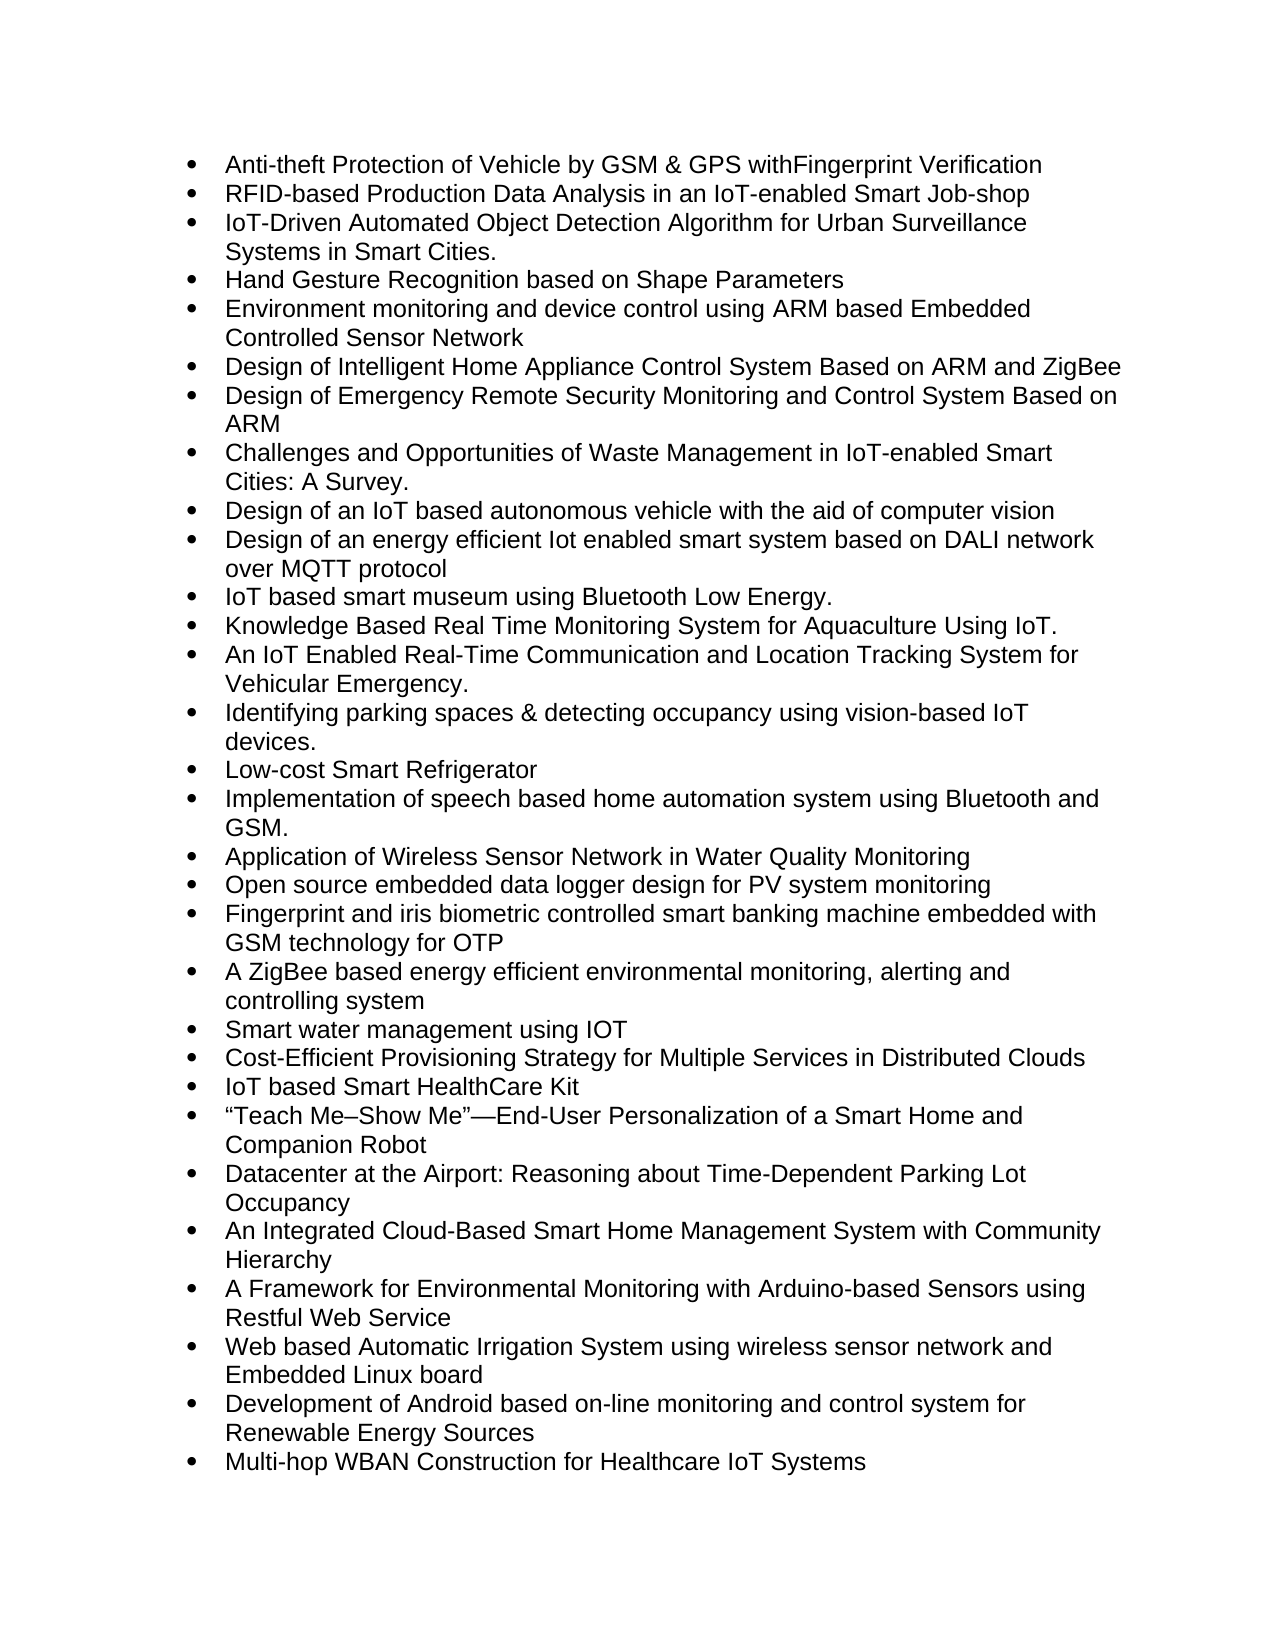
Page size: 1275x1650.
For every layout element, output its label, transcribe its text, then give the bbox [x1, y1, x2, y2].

list Anti-theft Protection of Vehicle by GSM & GPS withFingerprint Verification [187, 150, 1125, 179]
list Environment monitoring and device control using ARM based Embedded Controlled Sensor Network [187, 294, 1125, 352]
list Design of Emergency Remote Security Monitoring and Control System Based on ARM [187, 381, 1125, 438]
list Challenges and Opportunities of Waste Management in IoT-enabled Smart Cities: A Survey. [187, 438, 1125, 496]
list Hand Gesture Recognition based on Shape Parameters [187, 265, 1125, 294]
list “Teach Me–Show Me”—End-User Personalization of a Smart Home and Companion Robot [187, 1101, 1125, 1159]
list Implementation of speech based home automation system using Bluetooth and GSM. [187, 784, 1125, 842]
list A Framework for Environmental Monitoring with Arduino-based Sensors using Restful Web Service [187, 1274, 1125, 1332]
list An IoT Enabled Real-Time Communication and Location Tracking System for Vehicular Emergency. [187, 640, 1125, 698]
list Web based Automatic Irrigation System using wireless sensor network and Embedded Linux board [187, 1332, 1125, 1389]
list Fingerprint and iris biometric controlled smart banking machine embedded with GSM technology for OTP [187, 899, 1125, 957]
list Identifying parking spaces & detecting occupancy using vision-based IoT devices. [187, 698, 1125, 755]
list Design of Intelligent Home Appliance Control System Based on ARM and ZigBee [187, 352, 1125, 381]
list Application of Wireless Sensor Network in Water Quality Monitoring [187, 842, 1125, 871]
list IoT based Smart HealthCare Kit [187, 1072, 1125, 1101]
list RFID-based Production Data Analysis in an IoT-enabled Smart Job-shop [187, 179, 1125, 208]
list Low-cost Smart Refrigerator [187, 755, 1125, 784]
list An Integrated Cloud-Based Smart Home Management System with Community Hierarchy [187, 1216, 1125, 1274]
list Cost-Efficient Provisioning Strategy for Multiple Services in Distributed Clouds [187, 1043, 1125, 1072]
list Open source embedded data logger design for PV system monitoring [187, 871, 1125, 899]
list Smart water management using IOT [187, 1014, 1125, 1043]
list Design of an energy efficient Iot enabled smart system based on DALI network over MQTT protocol [187, 525, 1125, 582]
list IoT-Driven Automated Object Detection Algorithm for Urban Surveillance Systems in Smart Cities. [187, 208, 1125, 265]
list Knowledge Based Real Time Monitoring System for Aquaculture Using IoT. [187, 611, 1125, 640]
list A ZigBee based energy efficient environmental monitoring, alerting and controlling system [187, 957, 1125, 1014]
list IoT based smart museum using Bluetooth Low Energy. [187, 582, 1125, 611]
list Multi-hop WBAN Construction for Healthcare IoT Systems [187, 1447, 1125, 1476]
list Design of an IoT based autonomous vehicle with the aid of computer vision [187, 496, 1125, 525]
list Development of Android based on-line monitoring and control system for Renewable Energy Sources [187, 1389, 1125, 1447]
list Datacenter at the Airport: Reasoning about Time-Dependent Parking Lot Occupancy [187, 1159, 1125, 1216]
